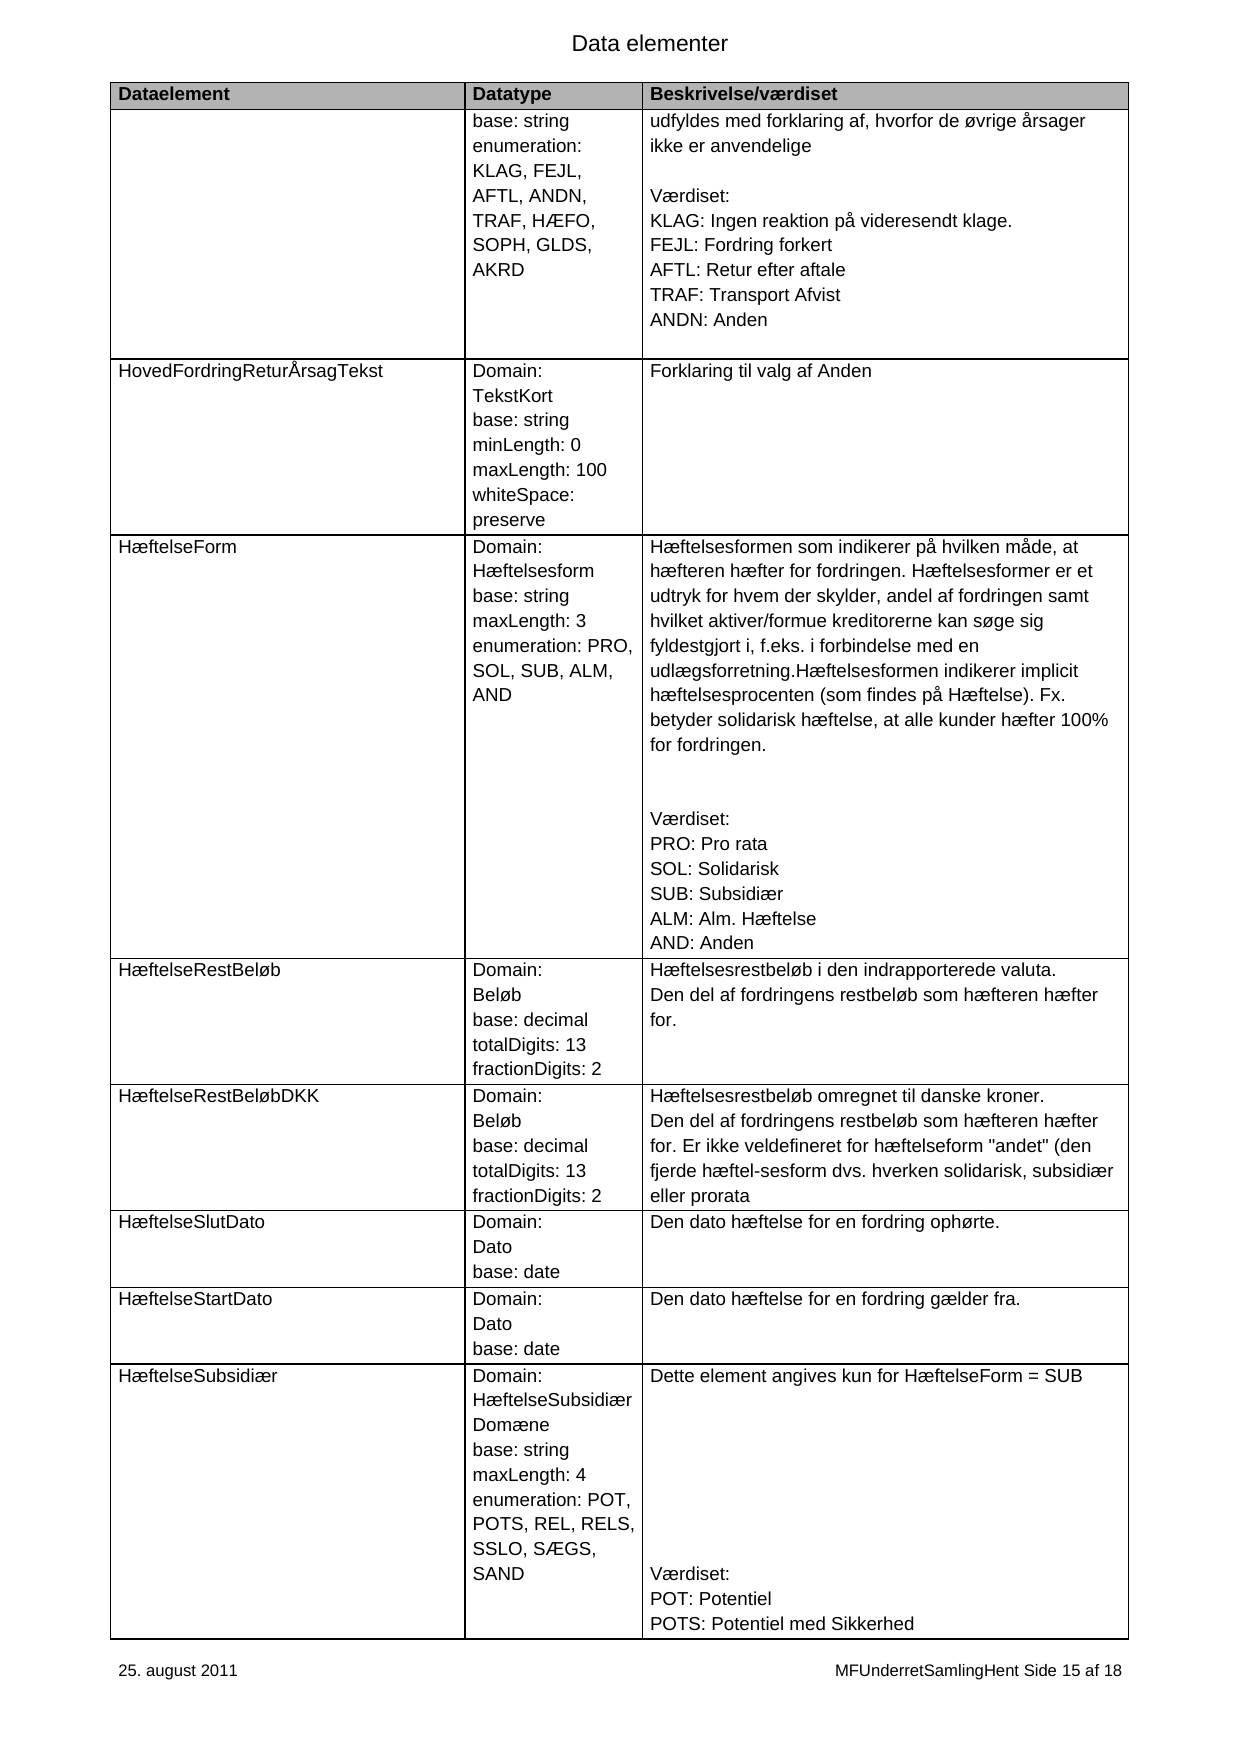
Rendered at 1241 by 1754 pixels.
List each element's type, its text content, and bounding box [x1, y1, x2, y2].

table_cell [643, 110, 1128, 358]
table_cell Domain: Dato base: date [466, 1211, 642, 1286]
table_cell HæftelseSlutDato [111, 1211, 464, 1286]
table_cell Hæftelsesrestbeløb omregnet til danske kroner. Den del af fordringens restbeløb som hæfteren hæfter for. Er ikke veldefineret for hæftelseform "andet" (den fjerde hæftel-sesform dvs. hverken solidarisk, subsidiær eller prorata [643, 1085, 1128, 1210]
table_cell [466, 110, 642, 358]
table_cell Hæftelsesrestbeløb i den indrapporterede valuta. Den del af fordringens restbeløb som hæfteren hæfter for. [643, 959, 1128, 1084]
table_cell Hæftelsesformen som indikerer på hvilken måde, at hæfteren hæfter for fordringen. Hæftelsesformer er et udtryk for hvem der skylder, andel af fordringen samt hvilket aktiver/formue kreditorerne kan søge sig fyldestgjort i, f.eks. i forbindelse med en udlægsforretning.Hæftelsesformen indikerer implicit hæftelsesprocenten (som findes på Hæftelse). Fx. betyder solidarisk hæftelse, at alle kunder hæfter 100% for fordringen. Værdiset: PRO: Pro rata SOL: Solidarisk SUB: Subsidiær ALM: Alm. Hæftelse AND: Anden [643, 536, 1128, 957]
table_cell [111, 110, 464, 358]
table_header Dataelement [111, 83, 464, 109]
table_cell HæftelseForm [111, 536, 464, 957]
table_cell Den dato hæftelse for en fordring gælder fra. [643, 1288, 1128, 1363]
table_cell HæftelseStartDato [111, 1288, 464, 1363]
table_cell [643, 1365, 1128, 1638]
table_cell HæftelseRestBeløbDKK [111, 1085, 464, 1210]
table_cell Domain: Hæftelsesform base: string maxLength: 3 enumeration: PRO, SOL, SUB, ALM, AND [466, 536, 642, 957]
table_cell Domain: Beløb base: decimal totalDigits: 13 fractionDigits: 2 [466, 1085, 642, 1210]
table_cell Den dato hæftelse for en fordring ophørte. [643, 1211, 1128, 1286]
table_header Beskrivelse/værdiset [643, 83, 1128, 109]
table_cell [466, 1365, 642, 1638]
table_header Datatype [466, 83, 642, 109]
table_cell Domain: Dato base: date [466, 1288, 642, 1363]
table_cell HæftelseRestBeløb [111, 959, 464, 1084]
table_cell Domain: TekstKort base: string minLength: 0 maxLength: 100 whiteSpace: preserve [466, 360, 642, 534]
table_cell Domain: Beløb base: decimal totalDigits: 13 fractionDigits: 2 [466, 959, 642, 1084]
table_cell HovedFordringReturÅrsagTekst [111, 360, 464, 534]
table_cell HæftelseSubsidiær [111, 1365, 464, 1638]
table_cell Forklaring til valg af Anden [643, 360, 1128, 534]
